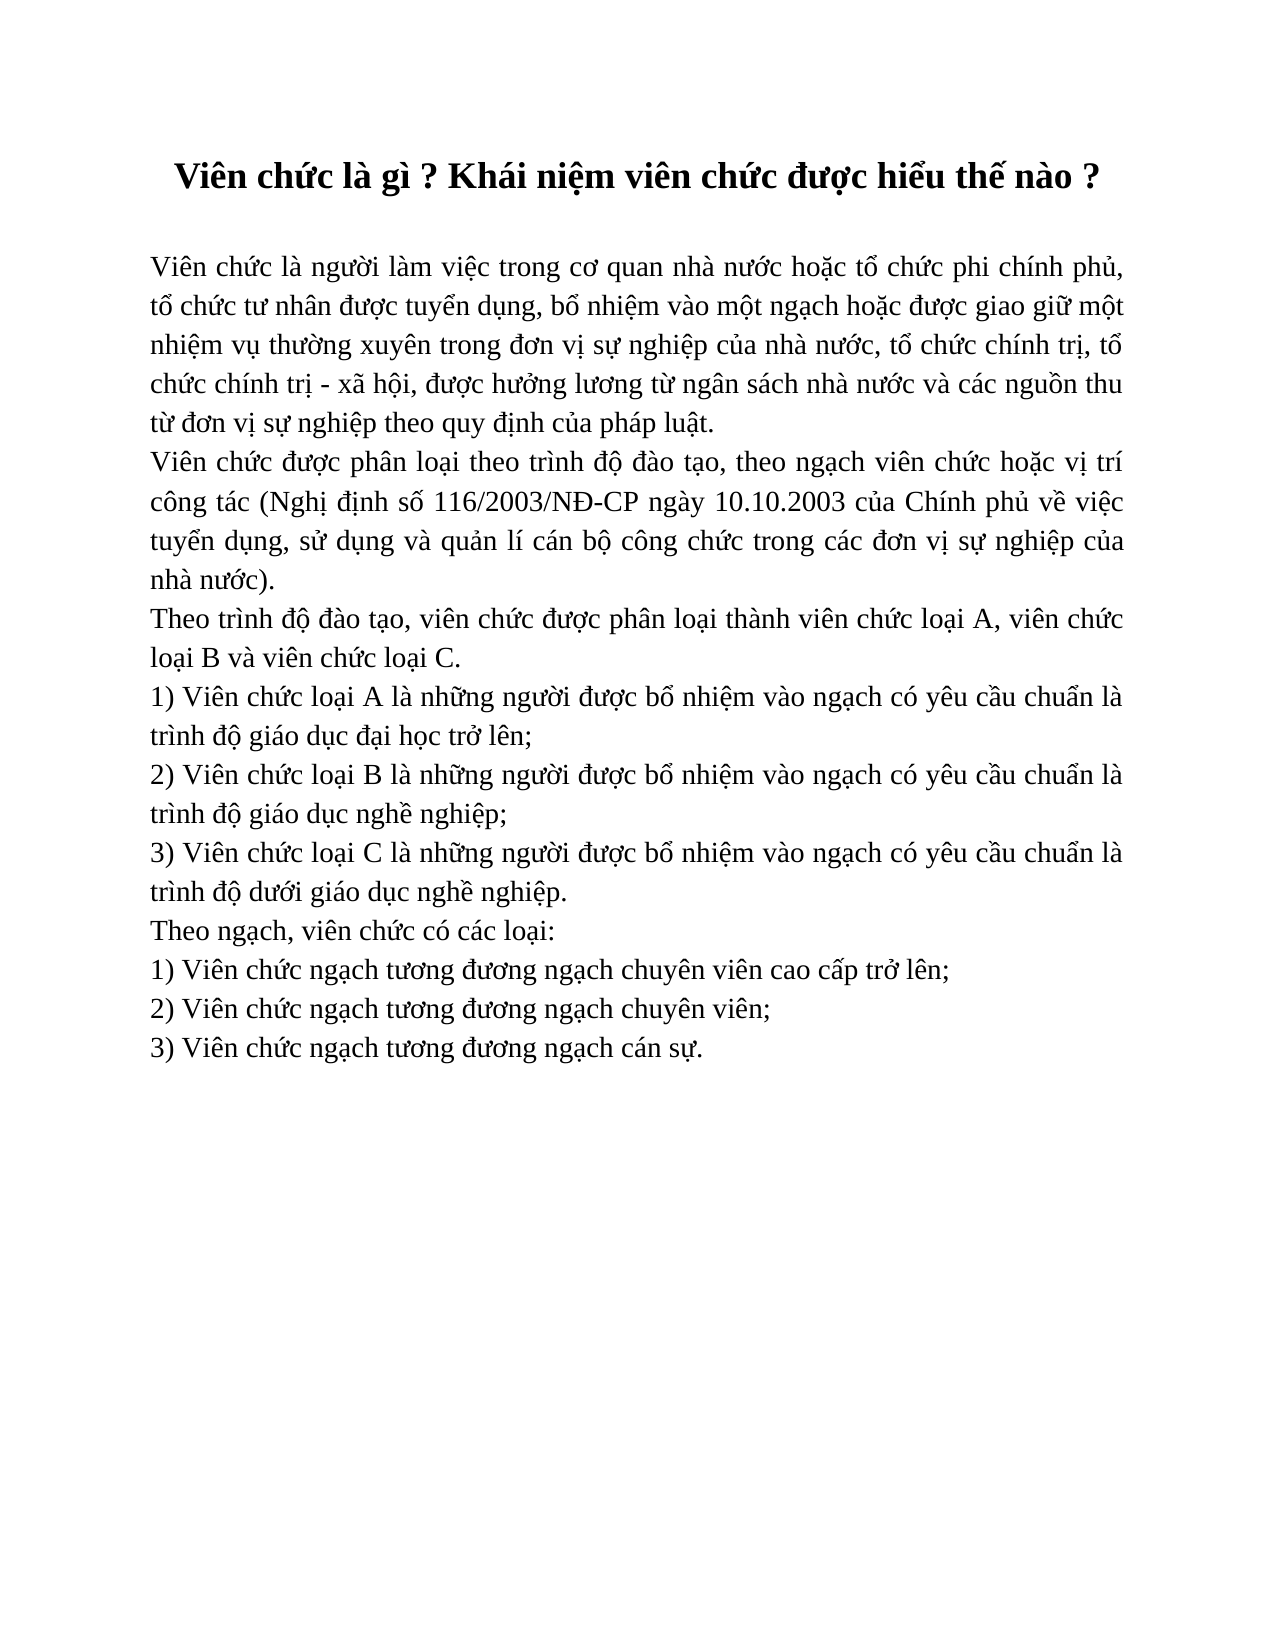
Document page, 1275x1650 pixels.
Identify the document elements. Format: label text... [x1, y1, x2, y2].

text Viên chức là gì ? Khái niệm viên chức được hiểu thế nào ? [150, 150, 1125, 197]
text Viên chức là người làm việc trong cơ quan nhà nước hoặc tổ chức phi chính phủ, tổ chức tư nhân được tuyển dụng, bổ nhiệm vào một ngạch hoặc được giao giữ một nhiệm vụ thường xuyên trong đơn vị sự nghiệp của nhà nước, tổ chức chính trị, tổ chức chính trị - xã hội, được hưởng lương từ ngân sách nhà nước và các nguồn thu từ đơn vị sự nghiệp theo quy định của pháp luật. [150, 244, 1125, 439]
text 3) Viên chức loại C là những người được bổ nhiệm vào ngạch có yêu cầu chuẩn là trình độ dưới giáo dục nghề nghiệp. [150, 830, 1125, 908]
text Theo ngạch, viên chức có các loại: [150, 908, 1125, 947]
text 2) Viên chức loại B là những người được bổ nhiệm vào ngạch có yêu cầu chuẩn là trình độ giáo dục nghề nghiệp; [150, 752, 1125, 830]
text 2) Viên chức ngạch tương đương ngạch chuyên viên; [150, 986, 1125, 1025]
text 1) Viên chức ngạch tương đương ngạch chuyên viên cao cấp trở lên; [150, 947, 1125, 986]
text 3) Viên chức ngạch tương đương ngạch cán sự. [150, 1025, 1125, 1064]
text Viên chức được phân loại theo trình độ đào tạo, theo ngạch viên chức hoặc vị trí công tác (Nghị định số 116/2003/NĐ-CP ngày 10.10.2003 của Chính phủ về việc tuyển dụng, sử dụng và quản lí cán bộ công chức trong các đơn vị sự nghiệp của nhà nước). [150, 439, 1125, 595]
text 1) Viên chức loại A là những người được bổ nhiệm vào ngạch có yêu cầu chuẩn là trình độ giáo dục đại học trở lên; [150, 673, 1125, 752]
text Theo trình độ đào tạo, viên chức được phân loại thành viên chức loại A, viên chức loại B và viên chức loại C. [150, 595, 1125, 673]
